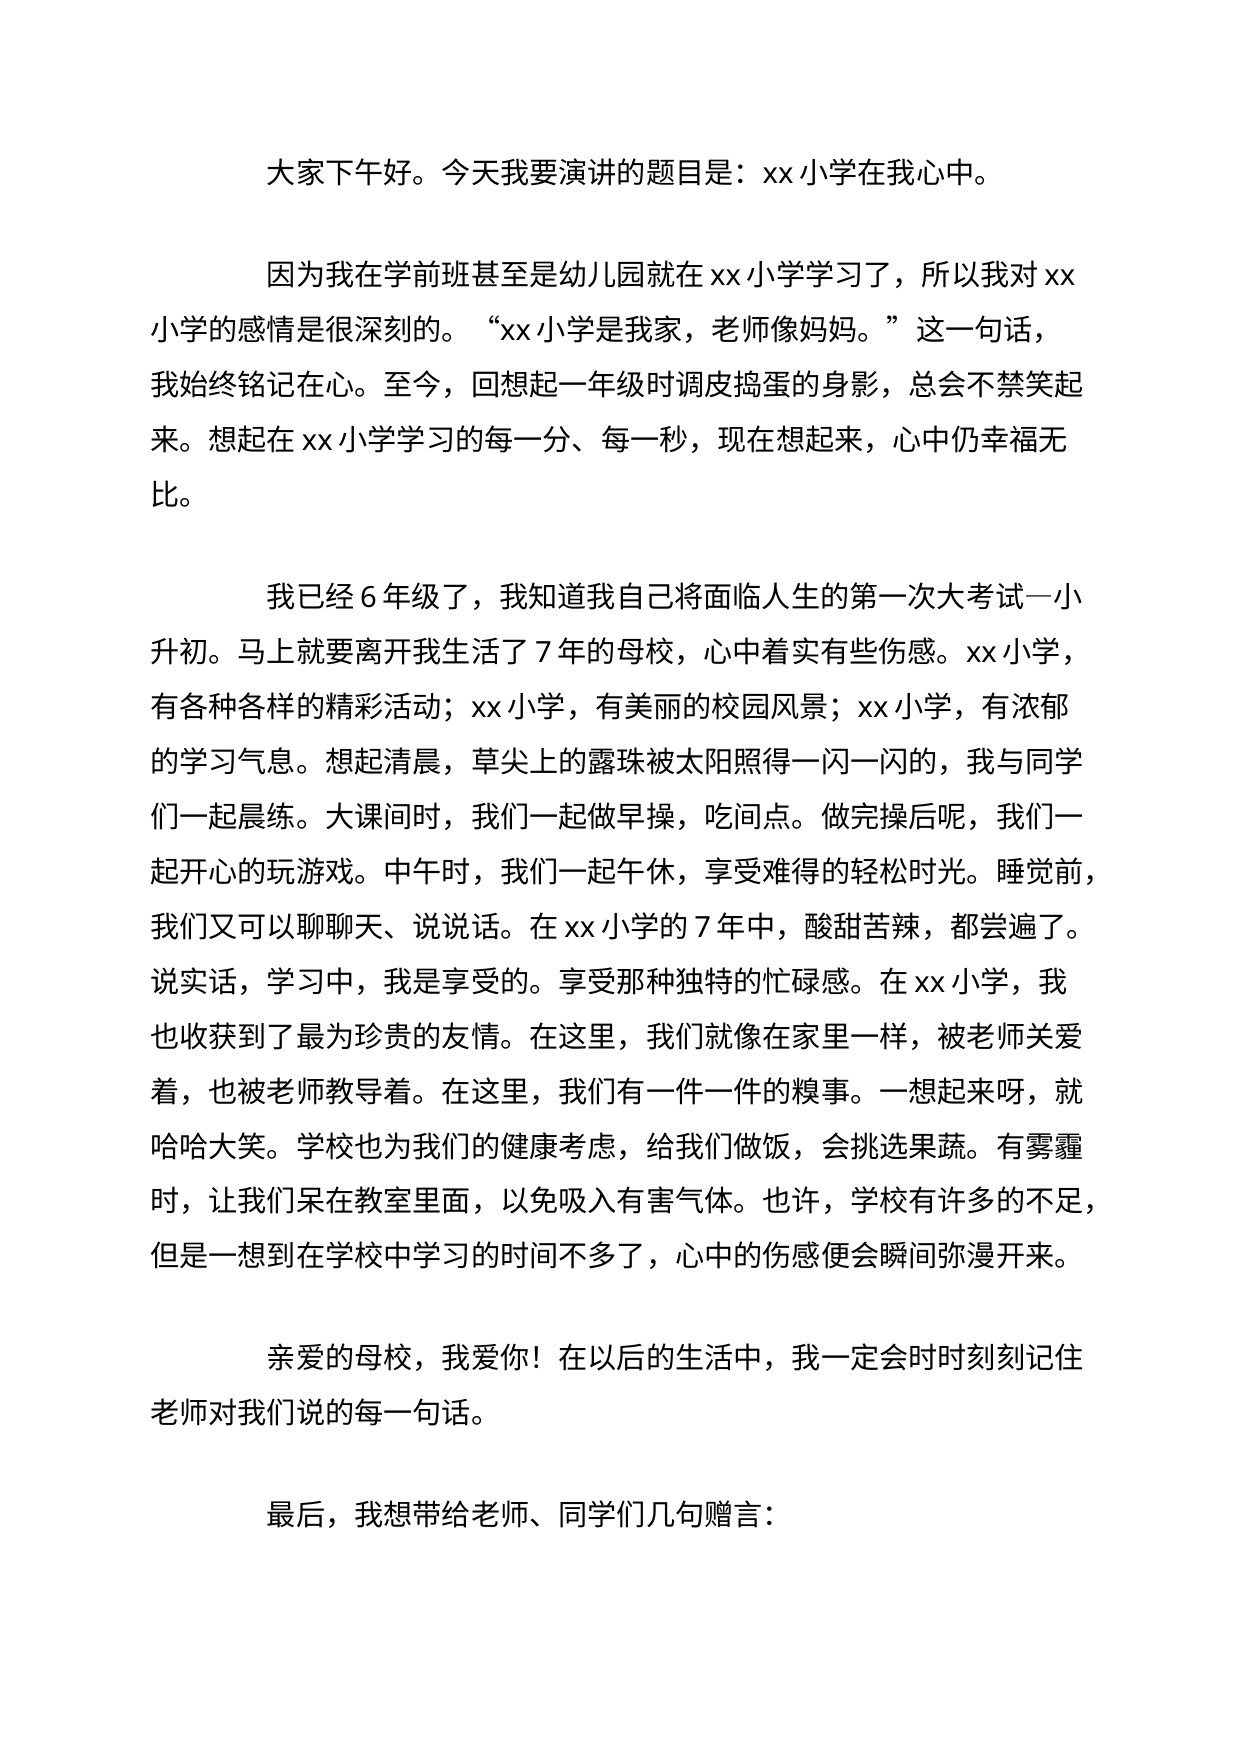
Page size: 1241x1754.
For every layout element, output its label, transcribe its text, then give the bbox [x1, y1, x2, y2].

text 因为我在学前班甚至是幼儿园就在xx小学学习了，所以我对xx小学的感情是很深刻的。“xx小学是我家，老师像妈妈。”这一句话，我始终铭记在心。至今，回想起一年级时调皮捣蛋的身影，总会不禁笑起来。想起在xx小学学习的每一分、每一秒，现在想起来，心中仍幸福无比。 [150, 252, 1090, 514]
text 亲爱的母校，我爱你！在以后的生活中，我一定会时时刻刻记住老师对我们说的每一句话。 [150, 1335, 1090, 1432]
text 大家下午好。今天我要演讲的题目是：xx小学在我心中。 [150, 150, 1090, 192]
text 最后，我想带给老师、同学们几句赠言： [150, 1491, 1090, 1534]
text 我已经6年级了，我知道我自己将面临人生的第一次大考试—小升初。马上就要离开我生活了7年的母校，心中着实有些伤感。xx小学，有各种各样的精彩活动；xx小学，有美丽的校园风景；xx小学，有浓郁的学习气息。想起清晨，草尖上的露珠被太阳照得一闪一闪的，我与同学们一起晨练。大课间时，我们一起做早操，吃间点。做完操后呢，我们一起开心的玩游戏。中午时，我们一起午休，享受难得的轻松时光。睡觉前，我们又可以聊聊天、说说话。在xx小学的7年中，酸甜苦辣，都尝遍了。说实话，学习中，我是享受的。享受那种独特的忙碌感。在xx小学，我也收获到了最为珍贵的友情。在这里，我们就像在家里一样，被老师关爱着，也被老师教导着。在这里，我们有一件一件的糗事。一想起来呀，就哈哈大笑。学校也为我们的健康考虑，给我们做饭，会挑选果蔬。有雾霾时，让我们呆在教室里面，以免吸入有害气体。也许，学校有许多的不足，但是一想到在学校中学习的时间不多了，心中的伤感便会瞬间弥漫开来。 [150, 574, 1090, 1275]
